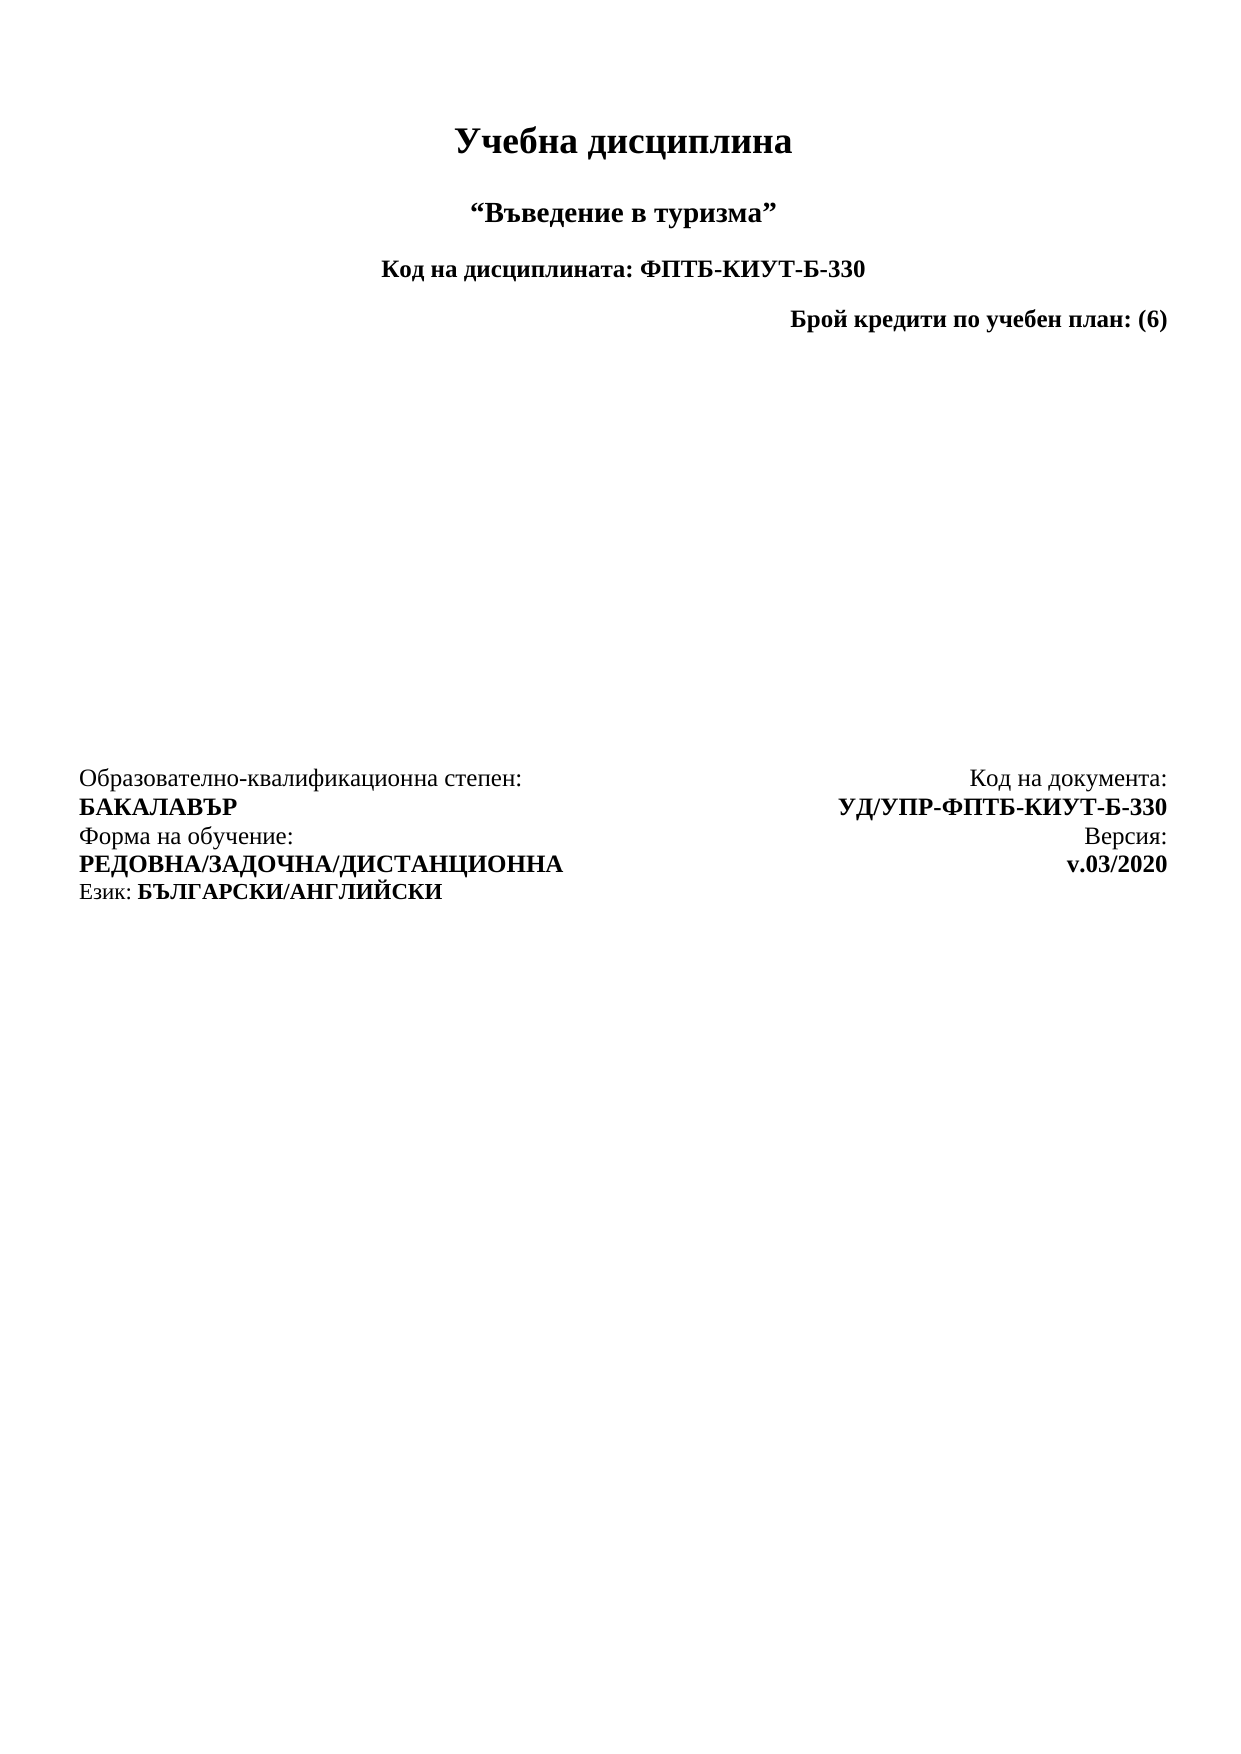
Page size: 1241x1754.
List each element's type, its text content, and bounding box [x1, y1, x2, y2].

table_cell Код на дисциплината: ФПТБ-КИУТ-Б-330 Брой кредити по учебен план: (6) [68, 228, 1178, 763]
table_cell Версия: v.03/2020 [618, 821, 1178, 905]
table_cell Код на документа: УД/УПР-ФПТБ-КИУТ-Б-330 [618, 763, 1178, 821]
table_cell Форма на обучение: РЕДОВНА/ЗАДОЧНА/ДИСТАНЦИОННА Език: БЪЛГАРСКИ/АНГЛИЙСКИ [68, 821, 618, 905]
table_cell Учебна дисциплина “Въведение в туризма” [68, 118, 1178, 228]
table_cell Образователно-квалификационна степен: БАКАЛАВЪР [68, 763, 618, 821]
